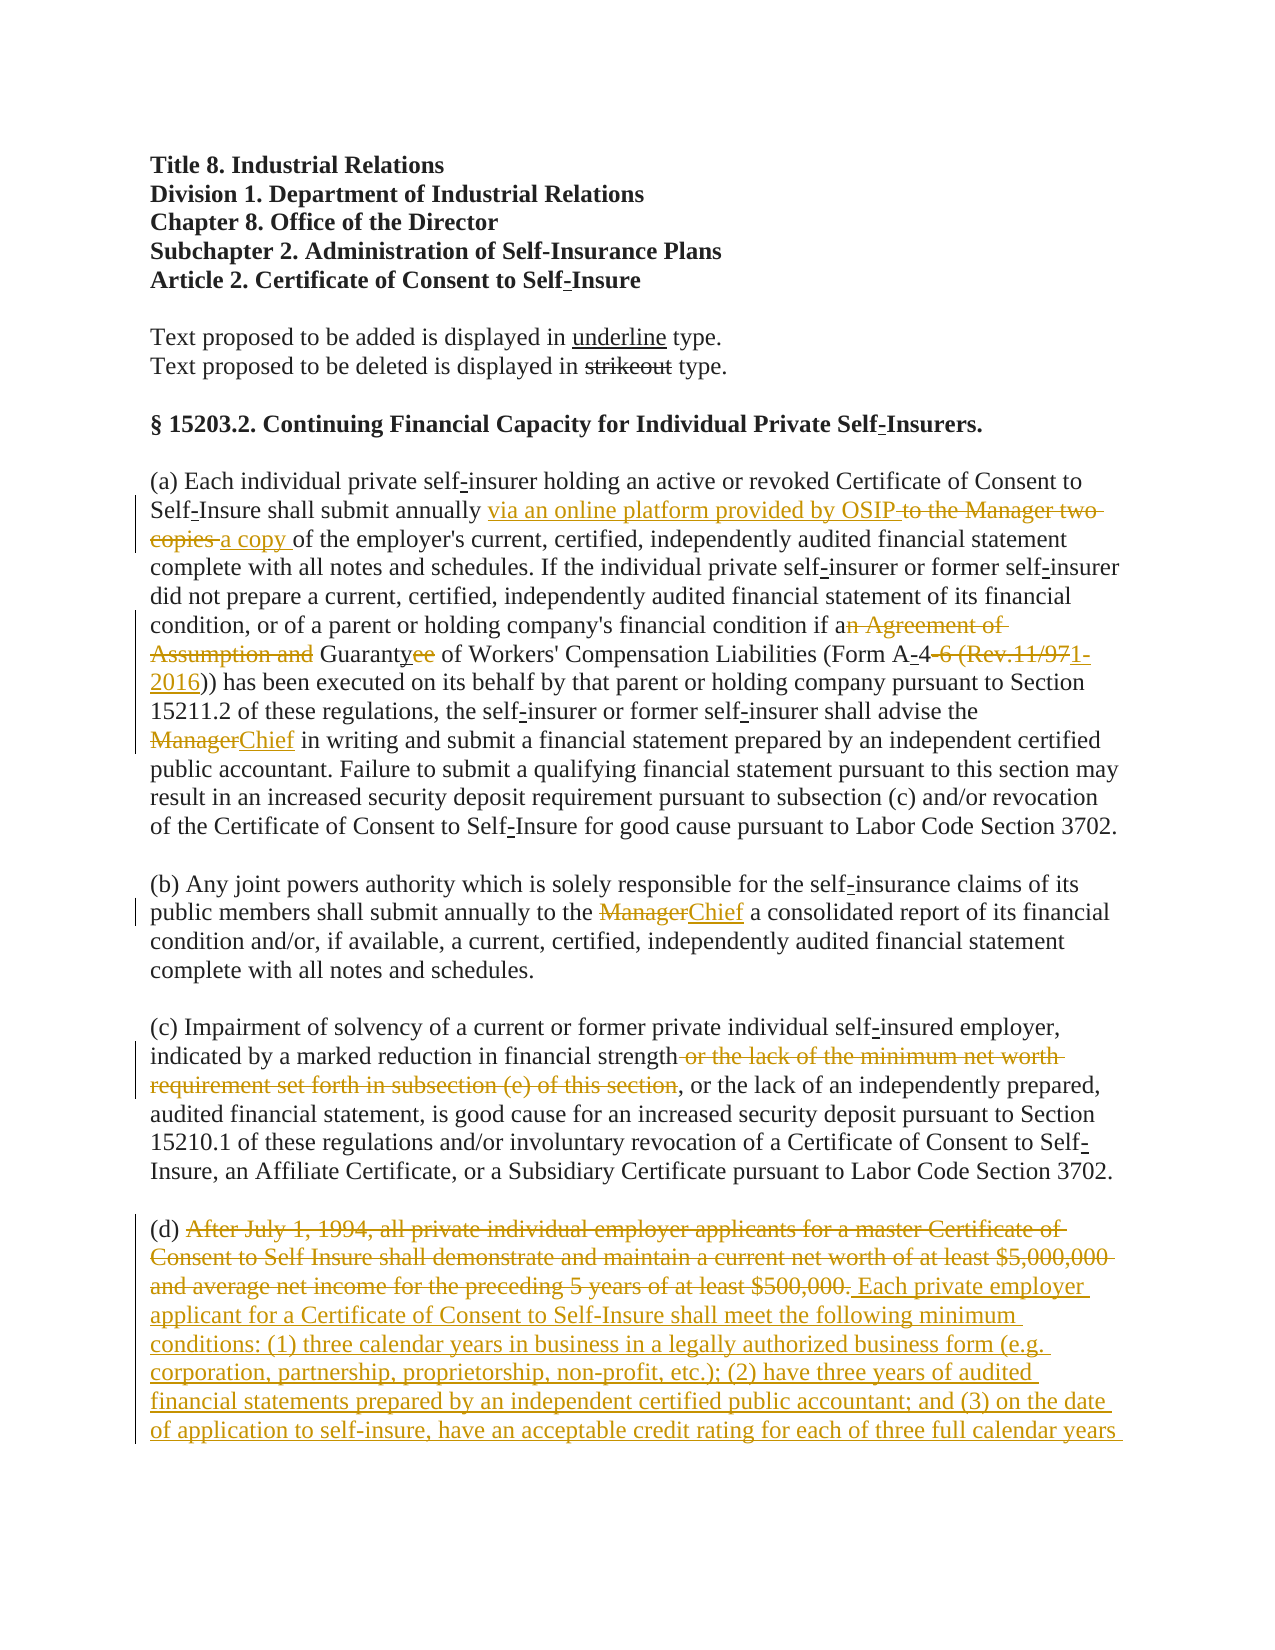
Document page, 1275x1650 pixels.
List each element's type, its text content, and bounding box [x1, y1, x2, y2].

subtitle § 15203.2. Continuing Financial Capacity for Individual Private Self-Insurers. [150, 409, 1125, 437]
text Text proposed to be added is displayed in underline type. [150, 322, 1125, 351]
text Text proposed to be deleted is displayed in strikeout type. [150, 351, 1125, 380]
subtitle Title 8. Industrial Relations [150, 150, 1125, 179]
text (a) Each individual private self-insurer holding an active or revoked Certificate of Consent to Self-Insure shall submit annually of the employer's current, certified, independently audited financial statement complete with all notes and schedules. If the individual private self-insurer or former self-insurer did not prepare a current, certified, independently audited financial statement of its financial condition, or of a parent or holding company's financial condition if a Guaranty of Workers' Compensation Liabilities (Form A-4)) has been executed on its behalf by that parent or holding company pursuant to Section 15211.2 of these regulations, the self-insurer or former self-insurer shall advise the in writing and submit a financial statement prepared by an independent certified public accountant. Failure to submit a qualifying financial statement pursuant to this section may result in an increased security deposit requirement pursuant to subsection (c) and/or revocation of the Certificate of Consent to Self-Insure for good cause pursuant to Labor Code Section 3702. [150, 466, 1125, 840]
subtitle Chapter 8. Office of the Director Subchapter 2. Administration of Self-Insurance Plans Article 2. Certificate of Consent to Self-Insure [150, 207, 1125, 294]
text (d) [150, 1214, 1125, 1444]
text (c) Impairment of solvency of a current or former private individual self-insured employer, indicated by a marked reduction in financial strength, or the lack of an independently prepared, audited financial statement, is good cause for an increased security deposit pursuant to Section 15210.1 of these regulations and/or involuntary revocation of a Certificate of Consent to Self-Insure, an Affiliate Certificate, or a Subsidiary Certificate pursuant to Labor Code Section 3702. [150, 1012, 1125, 1185]
subtitle Division 1. Department of Industrial Relations [150, 179, 1125, 207]
text (b) Any joint powers authority which is solely responsible for the self-insurance claims of its public members shall submit annually to the a consolidated report of its financial condition and/or, if available, a current, certified, independently audited financial statement complete with all notes and schedules. [150, 869, 1125, 984]
